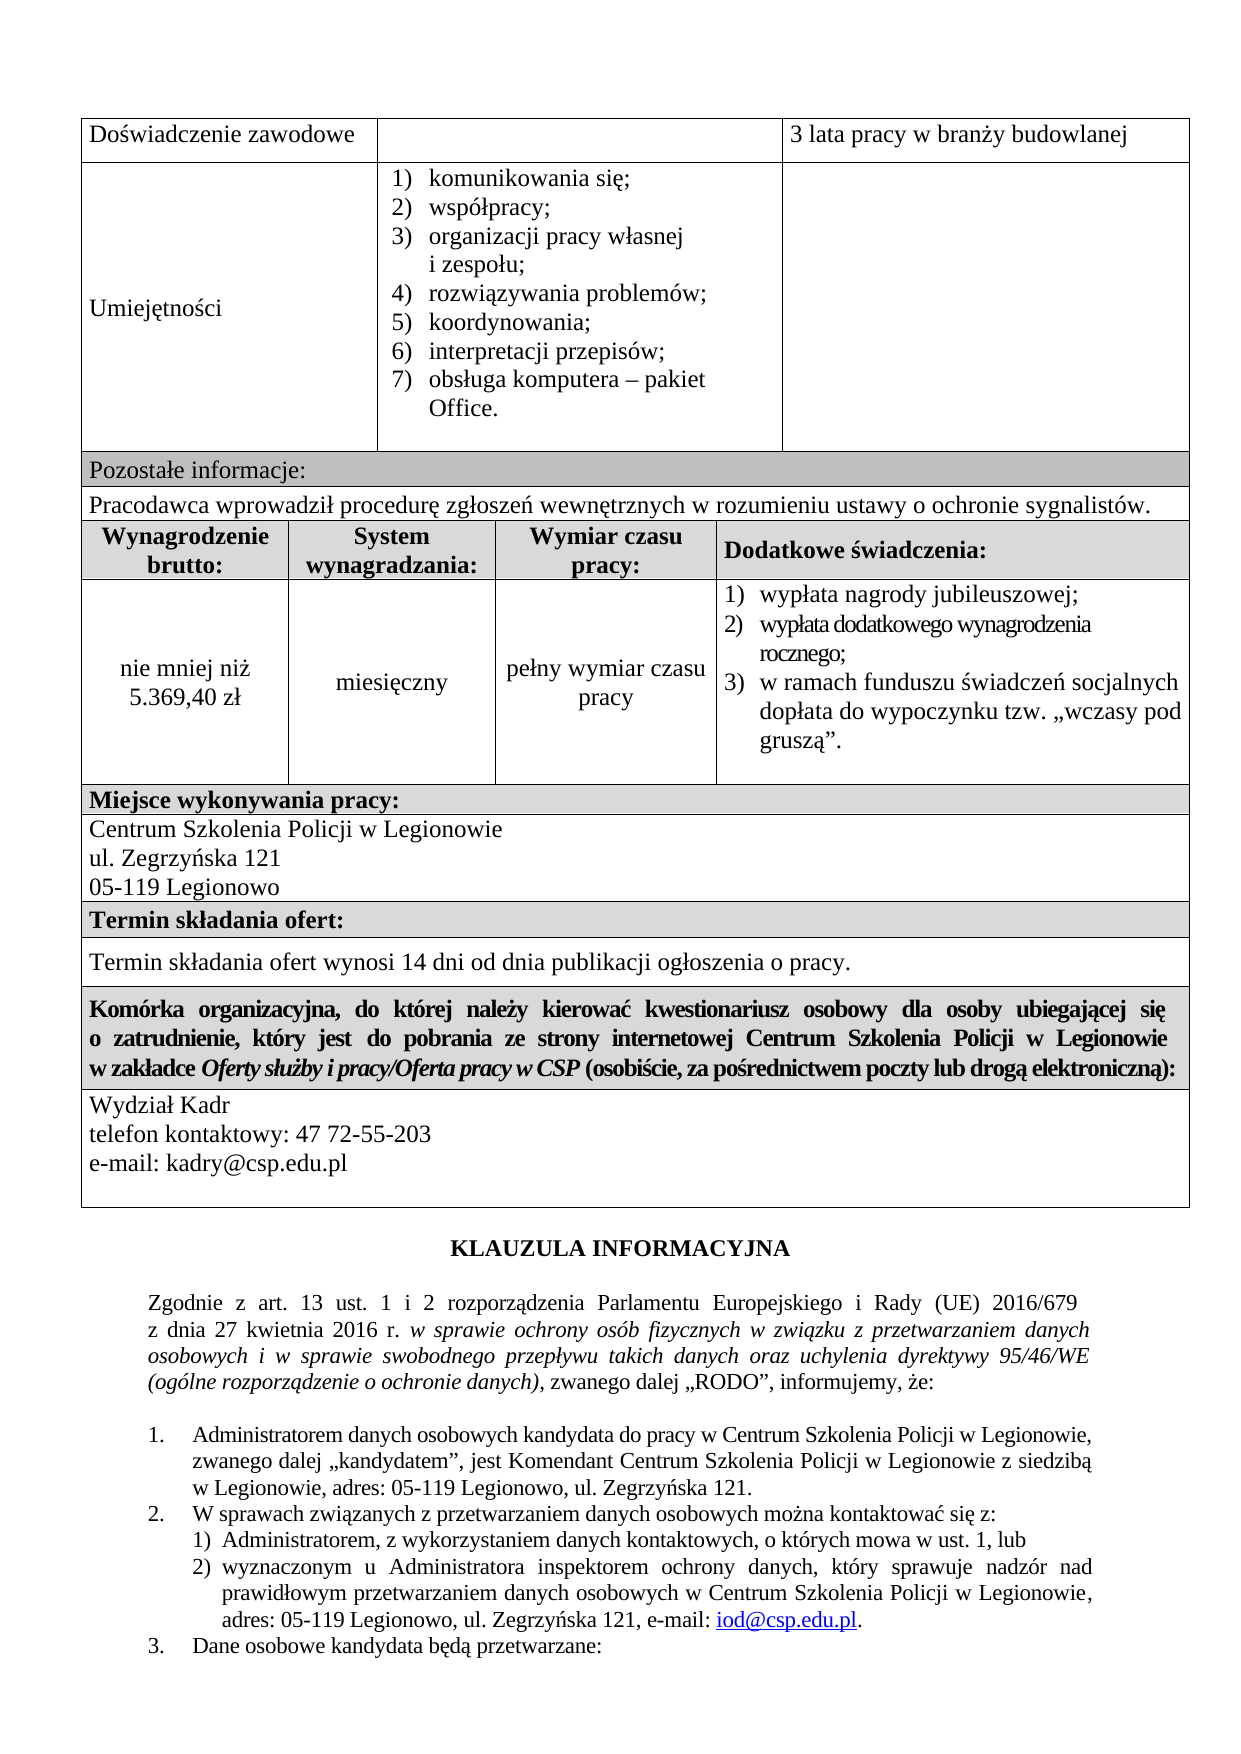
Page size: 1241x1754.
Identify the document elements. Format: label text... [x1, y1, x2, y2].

table_cell Centrum Szkolenia Policji w Legionowie ul. Zegrzyńska 121 05-119 Legionowo [82, 815, 1189, 901]
table_cell [378, 119, 782, 162]
table_cell nie mniej niż 5.369,40 zł [82, 580, 288, 784]
table_cell Pracodawca wprowadził procedurę zgłoszeń wewnętrznych w rozumieniu ustawy o ochronie sygnalistów. [82, 487, 1189, 520]
table_cell Termin składania ofert wynosi 14 dni od dnia publikacji ogłoszenia o pracy. [82, 938, 1189, 986]
table_cell miesięczny [289, 580, 495, 784]
table_cell Wynagrodzenie brutto: [82, 521, 288, 578]
table_cell Komórka organizacyjna, do której należy kierować kwestionariusz osobowy dla osoby ubiegającej się o zatrudnienie, który jest do pobrania ze strony internetowej Centrum Szkolenia Policji w Legionowie w zakładce Oferty służby i pracy/Oferta pracy w CSP (osobiście, za pośrednictwem poczty lub drogą elektroniczną): [82, 987, 1189, 1089]
table_cell 3 lata pracy w branży budowlanej [783, 119, 1189, 162]
list Administratorem, z wykorzystaniem danych kontaktowych, o których mowa w ust. 1, lub [192, 1527, 1092, 1553]
table_cell Wymiar czasu pracy: [496, 521, 716, 578]
table_cell [783, 163, 1189, 451]
text Zgodnie z art. 13 ust. 1 i 2 rozporządzenia Parlamentu Europejskiego i Rady (UE) 2016/679 z dnia 27 kwietnia 2016 r. w sprawie ochrony osób fizycznych w związku z przetwarzaniem danych osobowych i w sprawie swobodnego przepływu takich danych oraz uchylenia dyrektywy 95/46/WE (ogólne rozporządzenie o ochronie danych), zwanego dalej „RODO”, informujemy, że: [148, 1289, 1092, 1395]
table_cell Termin składania ofert: [82, 902, 1189, 937]
text KLAUZULA INFORMACYJNA [148, 1234, 1092, 1262]
table_cell Wydział Kadr telefon kontaktowy: 47 72-55-203 e-mail: kadry@csp.edu.pl [82, 1090, 1189, 1207]
table_cell wypłata nagrody jubileuszowej; wypłata dodatkowego wynagrodzenia rocznego; w ramach funduszu świadczeń socjalnych dopłata do wypoczynku tzw. „wczasy pod gruszą”. [717, 580, 1189, 784]
table_cell komunikowania się; współpracy; organizacji pracy własnej i zespołu; rozwiązywania problemów; koordynowania; interpretacji przepisów; obsługa komputera – pakiet Office. [378, 163, 782, 451]
list Administratorem danych osobowych kandydata do pracy w Centrum Szkolenia Policji w Legionowie, zwanego dalej „kandydatem”, jest Komendant Centrum Szkolenia Policji w Legionowie z siedzibą w Legionowie, adres: 05-119 Legionowo, ul. Zegrzyńska 121. [148, 1421, 1092, 1500]
table_cell Doświadczenie zawodowe [82, 119, 377, 162]
table_cell Pozostałe informacje: [82, 452, 1189, 486]
table_cell System wynagradzania: [289, 521, 495, 578]
table_cell Miejsce wykonywania pracy: [82, 785, 1189, 813]
list wyznaczonym u Administratora inspektorem ochrony danych, który sprawuje nadzór nad prawidłowym przetwarzaniem danych osobowych w Centrum Szkolenia Policji w Legionowie, adres: 05-119 Legionowo, ul. Zegrzyńska 121, e-mail: iod@csp.edu.pl. [192, 1553, 1092, 1632]
table_cell pełny wymiar czasu pracy [496, 580, 716, 784]
table_cell Umiejętności [82, 163, 377, 451]
list W sprawach związanych z przetwarzaniem danych osobowych można kontaktować się z: [148, 1500, 1092, 1527]
list Dane osobowe kandydata będą przetwarzane: [148, 1632, 1092, 1658]
table_cell Dodatkowe świadczenia: [717, 521, 1189, 578]
